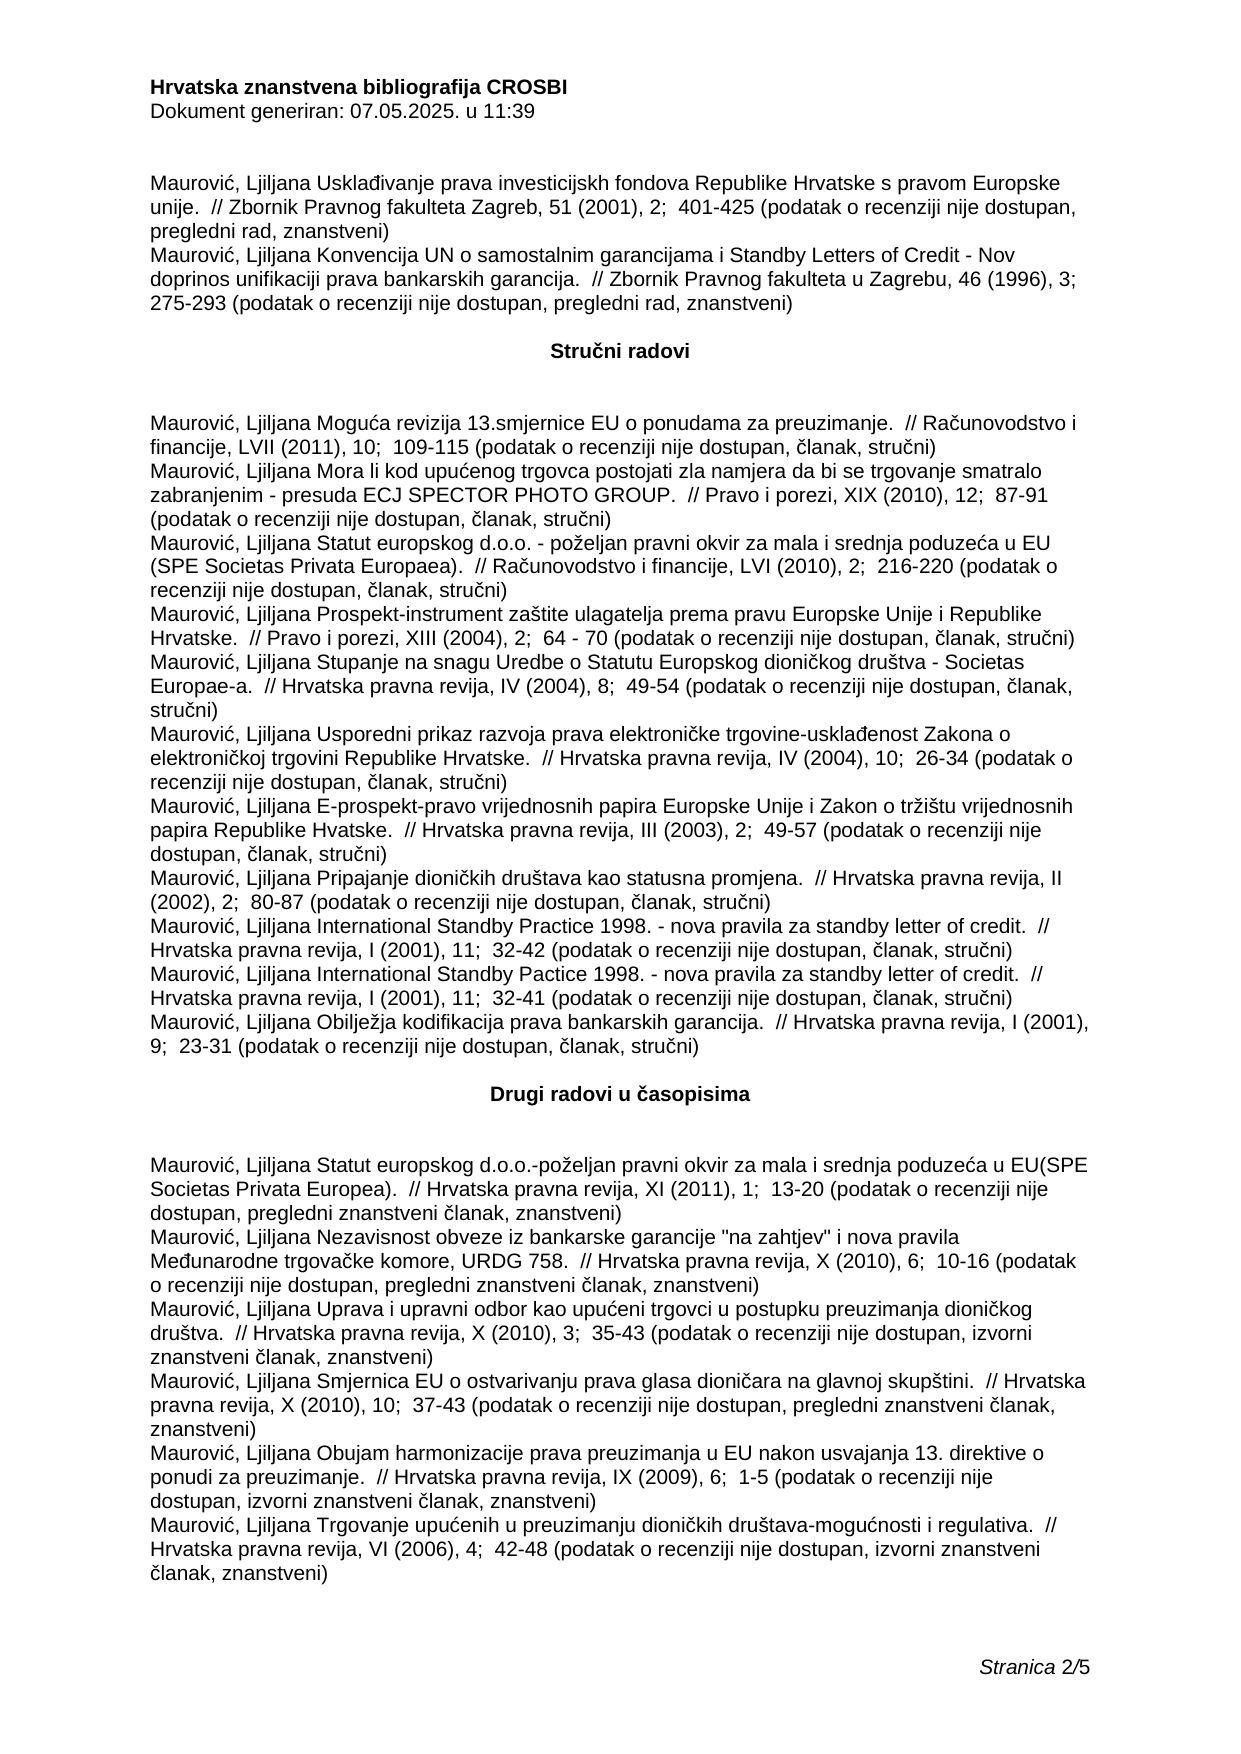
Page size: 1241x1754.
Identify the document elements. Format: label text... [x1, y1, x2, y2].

text Maurović, Ljiljana [150, 602, 1090, 650]
text Maurović, Ljiljana [150, 411, 1090, 458]
text Maurović, Ljiljana [150, 1297, 1090, 1369]
text Maurović, Ljiljana [150, 914, 1090, 962]
text Maurović, Ljiljana [150, 1369, 1090, 1441]
text Maurović, Ljiljana [150, 530, 1090, 602]
subtitle Stručni radovi [150, 339, 1090, 363]
text Maurović, Ljiljana [150, 243, 1090, 315]
text Maurović, Ljiljana [150, 866, 1090, 914]
text Maurović, Ljiljana [150, 1153, 1090, 1225]
text Maurović, Ljiljana [150, 458, 1090, 530]
text Maurović, Ljiljana [150, 794, 1090, 866]
text Maurović, Ljiljana [150, 1225, 1090, 1297]
text Maurović, Ljiljana [150, 722, 1090, 794]
text Maurović, Ljiljana [150, 650, 1090, 722]
text Maurović, Ljiljana [150, 171, 1090, 243]
subtitle Drugi radovi u časopisima [150, 1081, 1090, 1105]
text Maurović, Ljiljana [150, 1441, 1090, 1513]
text Maurović, Ljiljana [150, 962, 1090, 1009]
text Maurović, Ljiljana [150, 1513, 1090, 1584]
text Maurović, Ljiljana [150, 1009, 1090, 1057]
